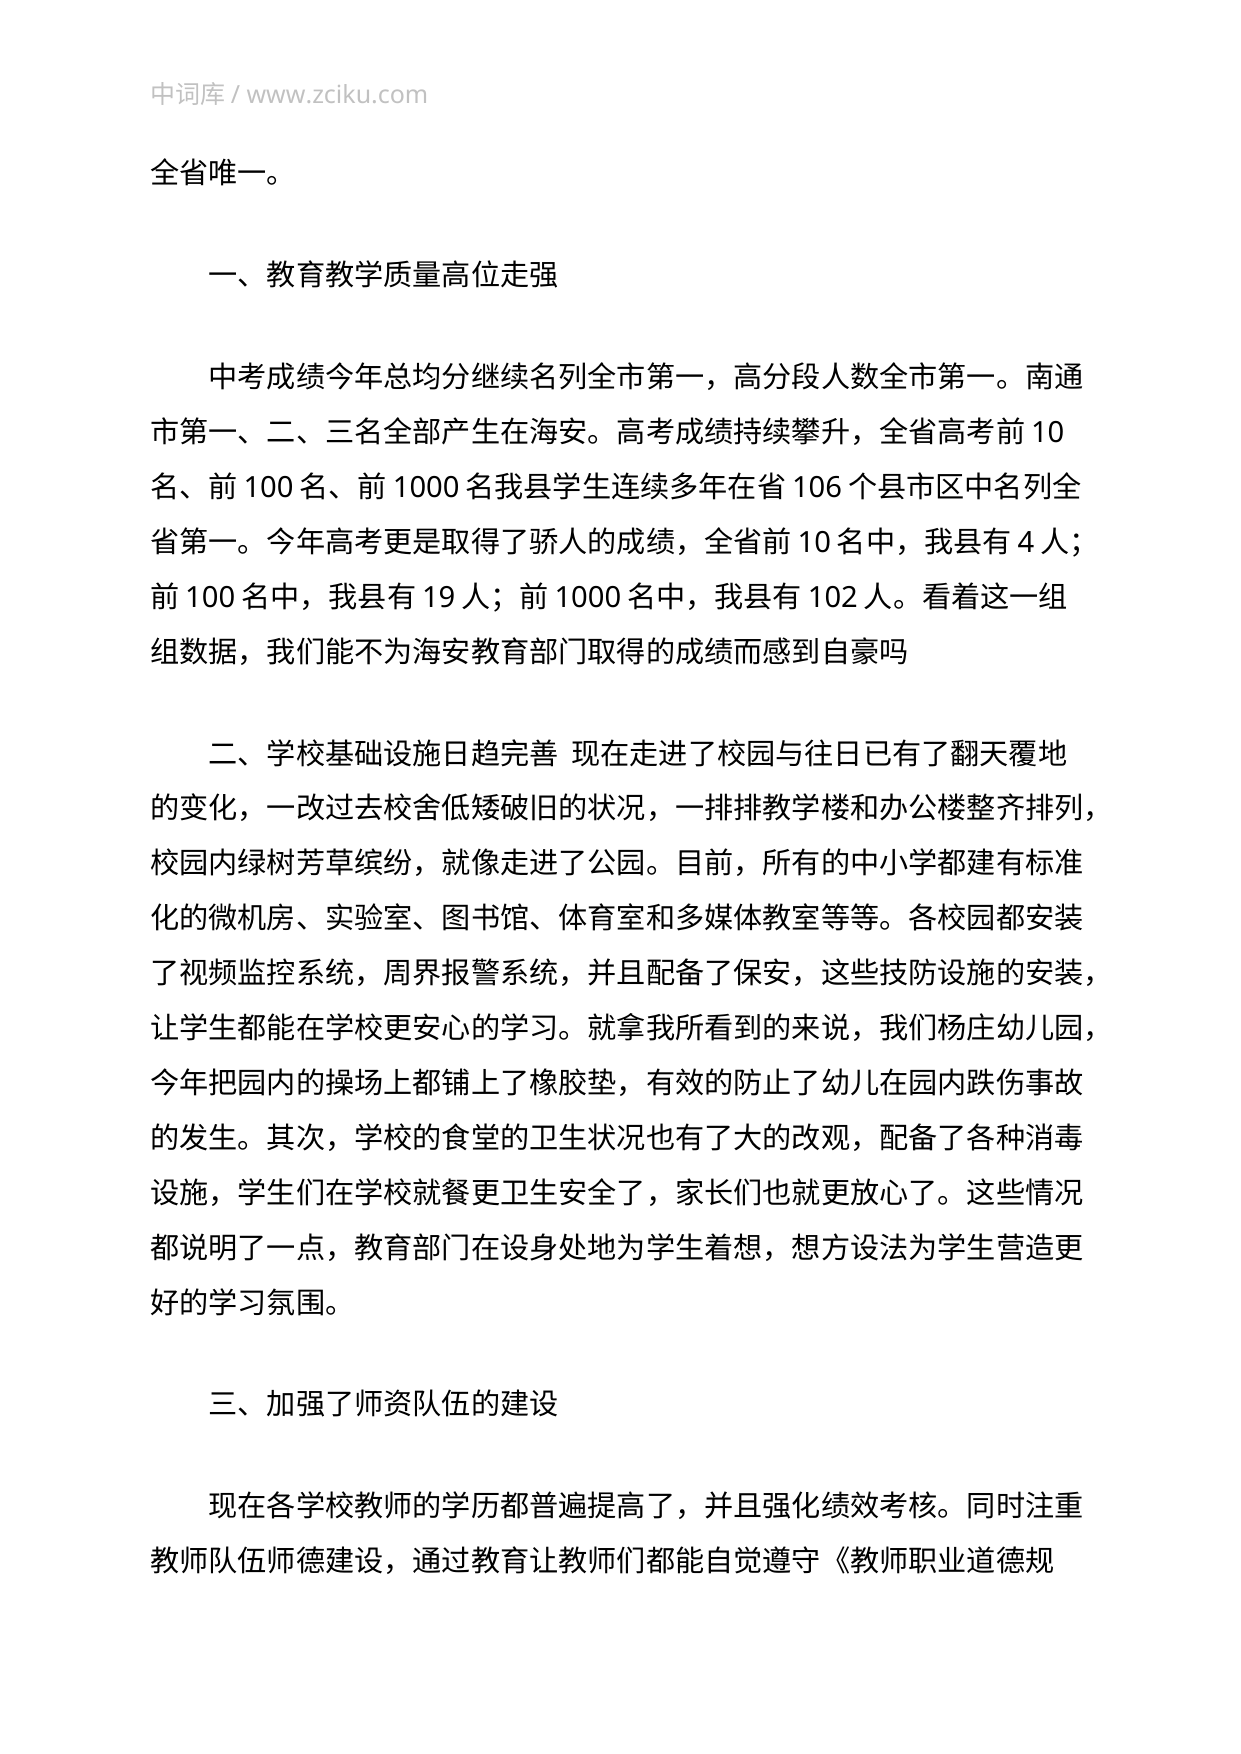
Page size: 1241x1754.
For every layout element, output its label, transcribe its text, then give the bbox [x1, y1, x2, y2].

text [150, 1483, 1090, 1580]
text 一、教育教学质量高位走强 [150, 252, 1090, 294]
text 二、学校基础设施日趋完善 现在走进了校园与往日已有了翻天覆地的变化，一改过去校舍低矮破旧的状况，一排排教学楼和办公楼整齐排列，校园内绿树芳草缤纷，就像走进了公园。目前，所有的中小学都建有标准化的微机房、实验室、图书馆、体育室和多媒体教室等等。各校园都安装了视频监控系统，周界报警系统，并且配备了保安，这些技防设施的安装，让学生都能在学校更安心的学习。就拿我所看到的来说，我们杨庄幼儿园，今年把园内的操场上都铺上了橡胶垫，有效的防止了幼儿在园内跌伤事故的发生。其次，学校的食堂的卫生状况也有了大的改观，配备了各种消毒设施，学生们在学校就餐更卫生安全了，家长们也就更放心了。这些情况都说明了一点，教育部门在设身处地为学生着想，想方设法为学生营造更好的学习氛围。 [150, 730, 1090, 1321]
text 中考成绩今年总均分继续名列全市第一，高分段人数全市第一。南通市第一、二、三名全部产生在海安。高考成绩持续攀升，全省高考前10名、前100名、前1000名我县学生连续多年在省106个县市区中名列全省第一。今年高考更是取得了骄人的成绩，全省前10名中，我县有4人；前100名中，我县有19人；前1000名中，我县有102人。看着这一组组数据，我们能不为海安教育部门取得的成绩而感到自豪吗 [150, 353, 1090, 671]
text 三、加强了师资队伍的建设 [150, 1381, 1090, 1423]
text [150, 150, 1090, 192]
